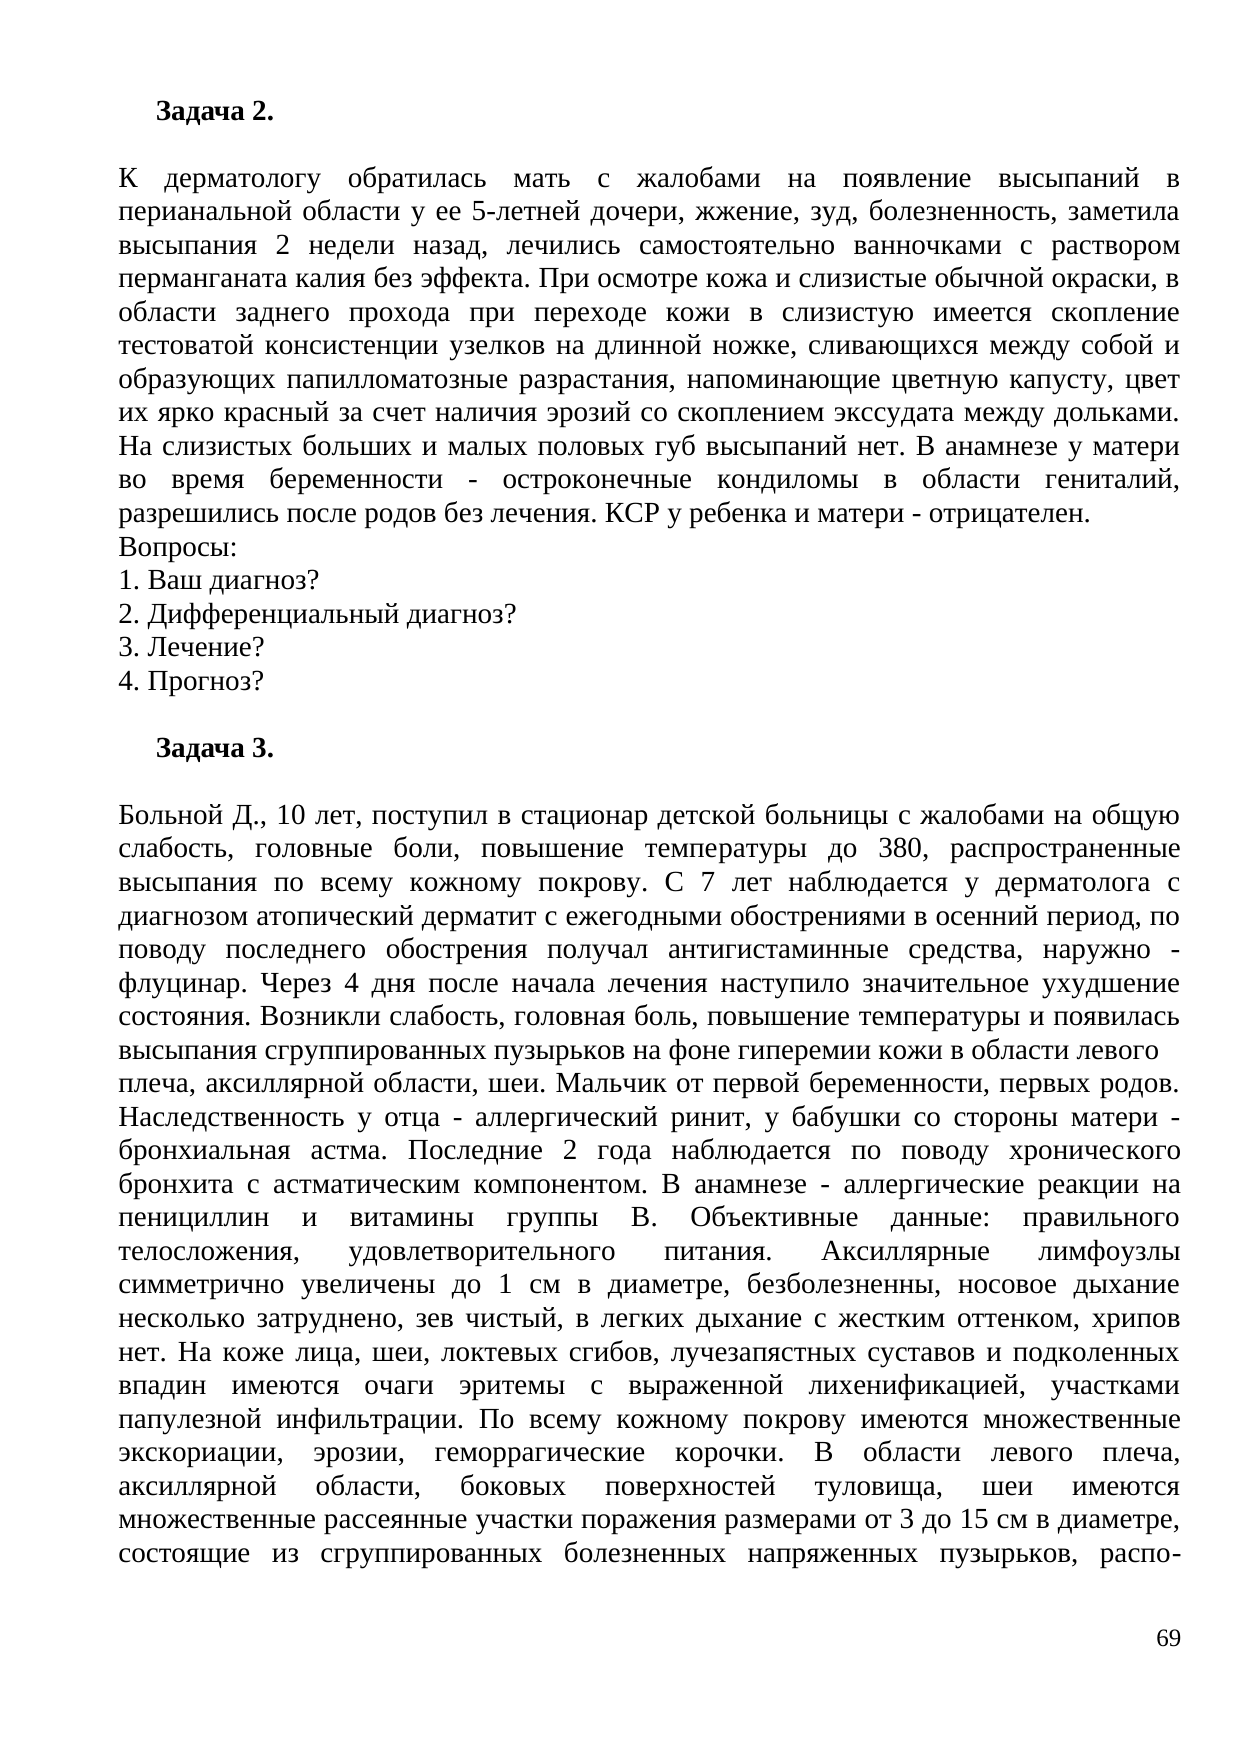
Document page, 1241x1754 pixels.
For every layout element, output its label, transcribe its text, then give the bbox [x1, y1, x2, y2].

text 1. Ваш диагноз? [118, 562, 1181, 596]
text 2. Дифференциальный диагноз? [118, 596, 1181, 629]
text К дерматологу обратилась мать с жалобами на появление высыпаний в перианальной области у ее 5-летней дочери, жжение, зуд, болезненность, заметила высыпания 2 недели назад, лечились самостоятельно ванночками с раствором перманганата калия без эффекта. При осмотре кожа и слизистые обычной окраски, в области заднего прохода при переходе кожи в слизистую имеется скопление тестоватой консистенции узелков на длинной ножке, сливающихся между собой и образующих папилломатозные разрастания, напоминающие цветную капусту, цвет их ярко красный за счет наличия эрозий со скоплением экссудата между дольками. На слизистых больших и малых половых губ высыпаний нет. В анамнезе у матери во время беременности - остроконечные кондиломы в области гениталий, разрешились после родов без лечения. КСР у ребенка и матери - отрицателен. [118, 160, 1181, 529]
text 3. Лечение? [118, 629, 1181, 663]
text Задача 2. [156, 93, 1181, 126]
text Задача 3. [156, 730, 1181, 763]
text 4. Прогноз? [118, 663, 1181, 696]
text Больной Д., 10 лет, поступил в стационар детской больницы с жалобами на общую слабость, головные боли, повышение темпе­ратуры до 380, распространенные высыпания по всему кожному по­крову. С 7 лет наблюдается у дерматолога с диагнозом атопичес­кий дерматит с ежегодными обострениями в осенний период, по по­воду последнего обострения получал антигистаминные средства, наружно - флуцинар. Через 4 дня после начала лечения наступило значительное ухудшение состояния. Возникли слабость, головная боль, повышение температуры и появилась высыпания сгруппированных пузырьков на фоне гиперемии кожи в области левого [118, 797, 1181, 1065]
text Вопросы: [118, 529, 1181, 562]
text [118, 1065, 1181, 1568]
